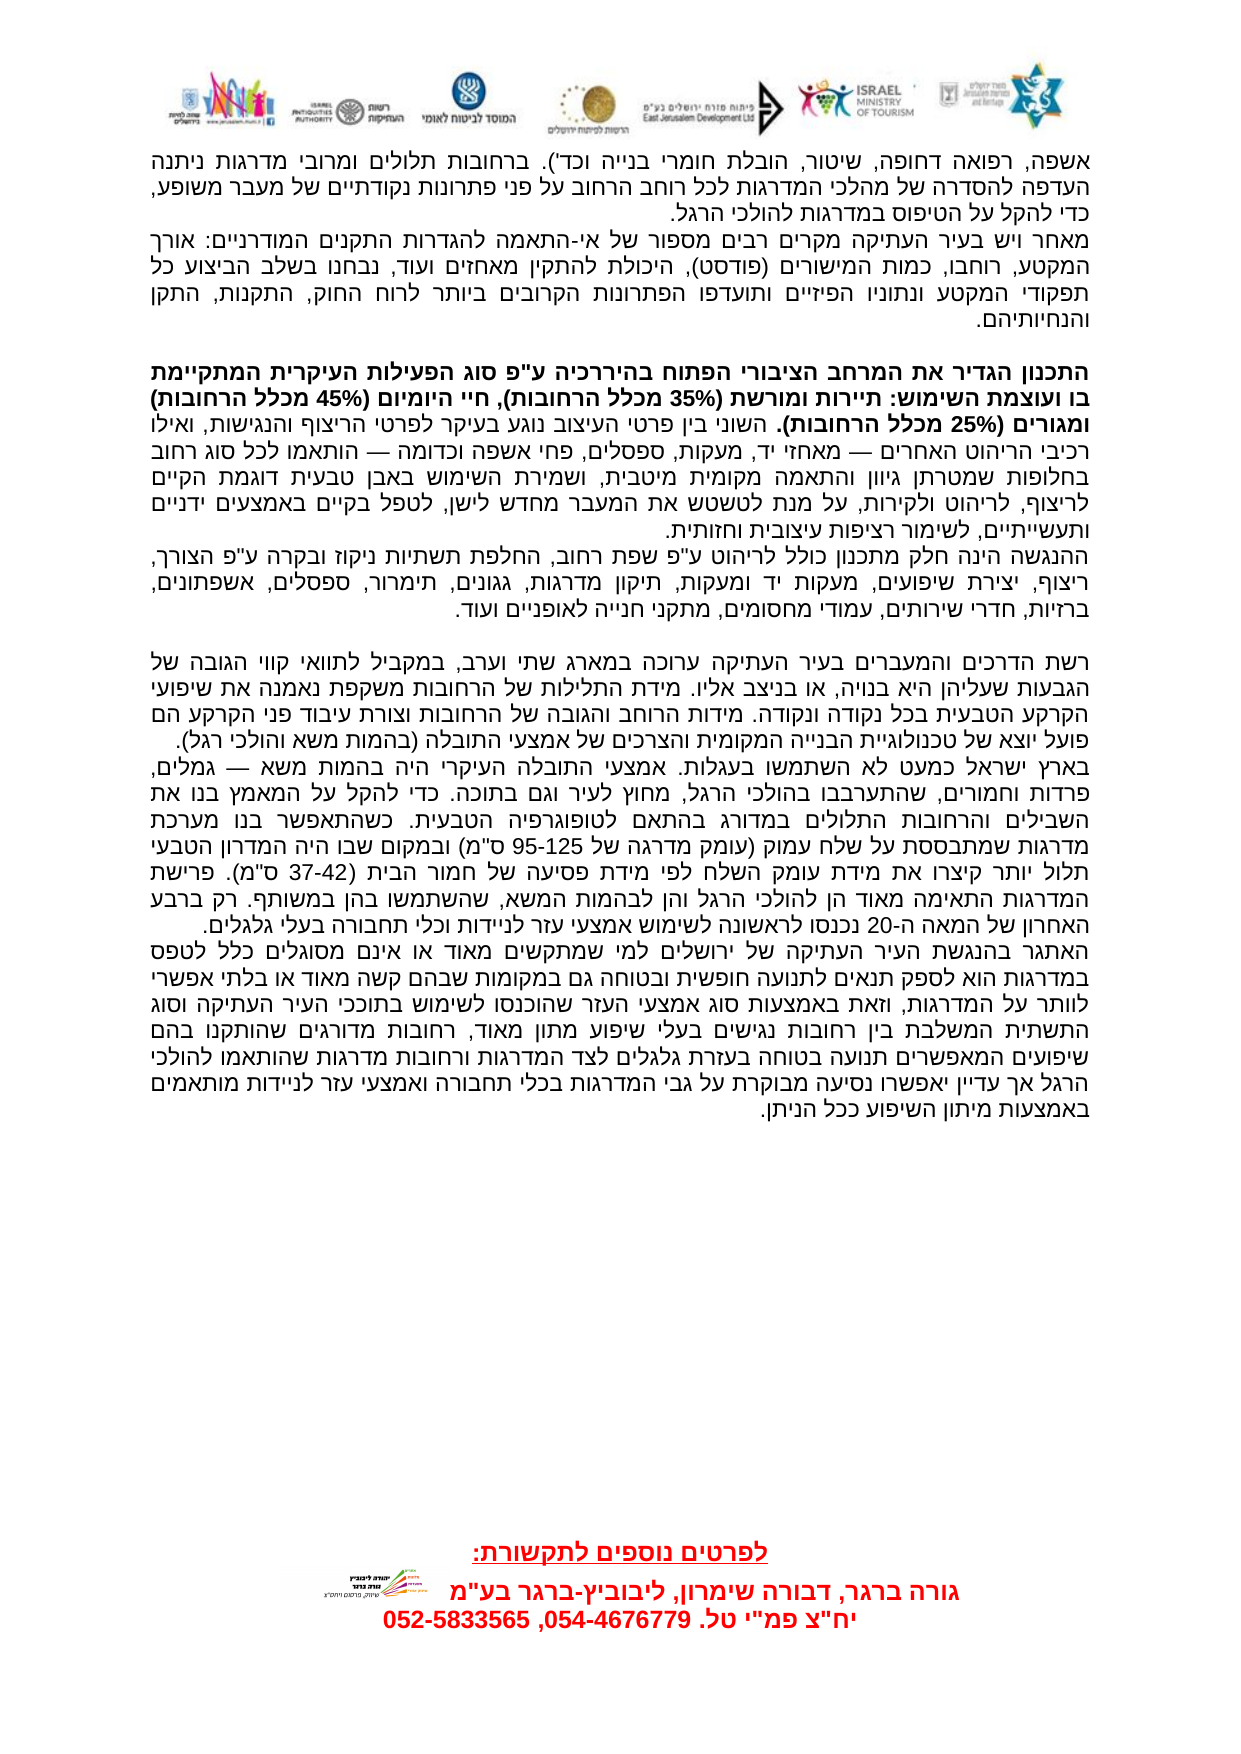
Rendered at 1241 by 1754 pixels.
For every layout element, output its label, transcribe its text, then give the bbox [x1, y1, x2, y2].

picture [280, 1567, 450, 1601]
text האתגר בהנגשת העיר העתיקה של ירושלים למי שמתקשים מאוד או אינם מסוגלים כלל לטפס במדרגות הוא לספק תנאים לתנועה חופשית ובטוחה גם במקומות שבהם קשה מאוד או בלתי אפשרי לוותר על המדרגות, וזאת באמצעות סוג אמצעי העזר שהוכנסו לשימוש בתוככי העיר העתיקה וסוג התשתית המשלבת בין רחובות נגישים בעלי שיפוע מתון מאוד, רחובות מדורגים שהותקנו בהם שיפועים המאפשרים תנועה בטוחה בעזרת גלגלים לצד המדרגות ורחובות מדרגות שהותאמו להולכי הרגל אך עדיין יאפשרו נסיעה מבוקרת על גבי המדרגות בכלי תחבורה ואמצעי עזר לניידות מותאמים באמצעות מיתון השיפוע ככל הניתן. [150, 938, 1090, 1123]
text רשת הדרכים והמעברים בעיר העתיקה ערוכה במארג שתי וערב, במקביל לתוואי קווי הגובה של הגבעות שעליהן היא בנויה, או בניצב אליו. מידת התלילות של הרחובות משקפת נאמנה את שיפועי הקרקע הטבעית בכל נקודה ונקודה. מידות הרוחב והגובה של הרחובות וצורת עיבוד פני הקרקע הם פועל יוצא של טכנולוגיית הבנייה המקומית והצרכים של אמצעי התובלה (בהמות משא והולכי רגל). [150, 648, 1090, 754]
picture [157, 46, 1083, 147]
text התכנון הגדיר את המרחב הציבורי הפתוח בהיררכיה ע"פ סוג הפעילות העיקרית המתקיימת בו ועוצמת השימוש: תיירות ומורשת (35% מכלל הרחובות), חיי היומיום (45% מכלל הרחובות) ומגורים (25% מכלל הרחובות). השוני בין פרטי העיצוב נוגע בעיקר לפרטי הריצוף והנגישות, ואילו רכיבי הריהוט האחרים — מאחזי יד, מעקות, ספסלים, פחי אשפה וכדומה — הותאמו לכל סוג רחוב בחלופות שמטרתן גיוון והתאמה מקומית מיטבית, ושמירת השימוש באבן טבעית דוגמת הקיים לריצוף, לריהוט ולקירות, על מנת לטשטש את המעבר מחדש לישן, לטפל בקיים באמצעים ידניים ותעשייתיים, לשימור רציפות עיצובית וחזותית. [150, 358, 1090, 543]
text ההנגשה הינה חלק מתכנון כולל לריהוט ע"פ שפת רחוב, החלפת תשתיות ניקוז ובקרה ע"פ הצורך, ריצוף, יצירת שיפועים, מעקות יד ומעקות, תיקון מדרגות, גגונים, תימרור, ספסלים, אשפתונים, ברזיות, חדרי שירותים, עמודי מחסומים, מתקני חנייה לאופניים ועוד. [150, 543, 1090, 622]
text מאחר ויש בעיר העתיקה מקרים רבים מספור של אי-התאמה להגדרות התקנים המודרניים: אורך המקטע, רוחבו, כמות המישורים (פודסט), היכולת להתקין מאחזים ועוד, נבחנו בשלב הביצוע כל תפקודי המקטע ונתוניו הפיזיים ותועדפו הפתרונות הקרובים ביותר לרוח החוק, התקנות, התקן והנחיותיהם. [150, 227, 1090, 332]
text בארץ ישראל כמעט לא השתמשו בעגלות. אמצעי התובלה העיקרי היה בהמות משא — גמלים, פרדות וחמורים, שהתערבבו בהולכי הרגל, מחוץ לעיר וגם בתוכה. כדי להקל על המאמץ בנו את השבילים והרחובות התלולים במדורג בהתאם לטופוגרפיה הטבעית. כשהתאפשר בנו מערכת מדרגות שמתבססת על שלח עמוק (עומק מדרגה של 95-125 ס"מ) ובמקום שבו היה המדרון הטבעי תלול יותר קיצרו את מידת עומק השלח לפי מידת פסיעה של חמור הבית (37-42 ס"מ). פרישת המדרגות התאימה מאוד הן להולכי הרגל והן לבהמות המשא, שהשתמשו בהן במשותף. רק ברבע האחרון של המאה ה-20 נכנסו לראשונה לשימוש אמצעי עזר לניידות וכלי תחבורה בעלי גלגלים. [150, 754, 1090, 938]
